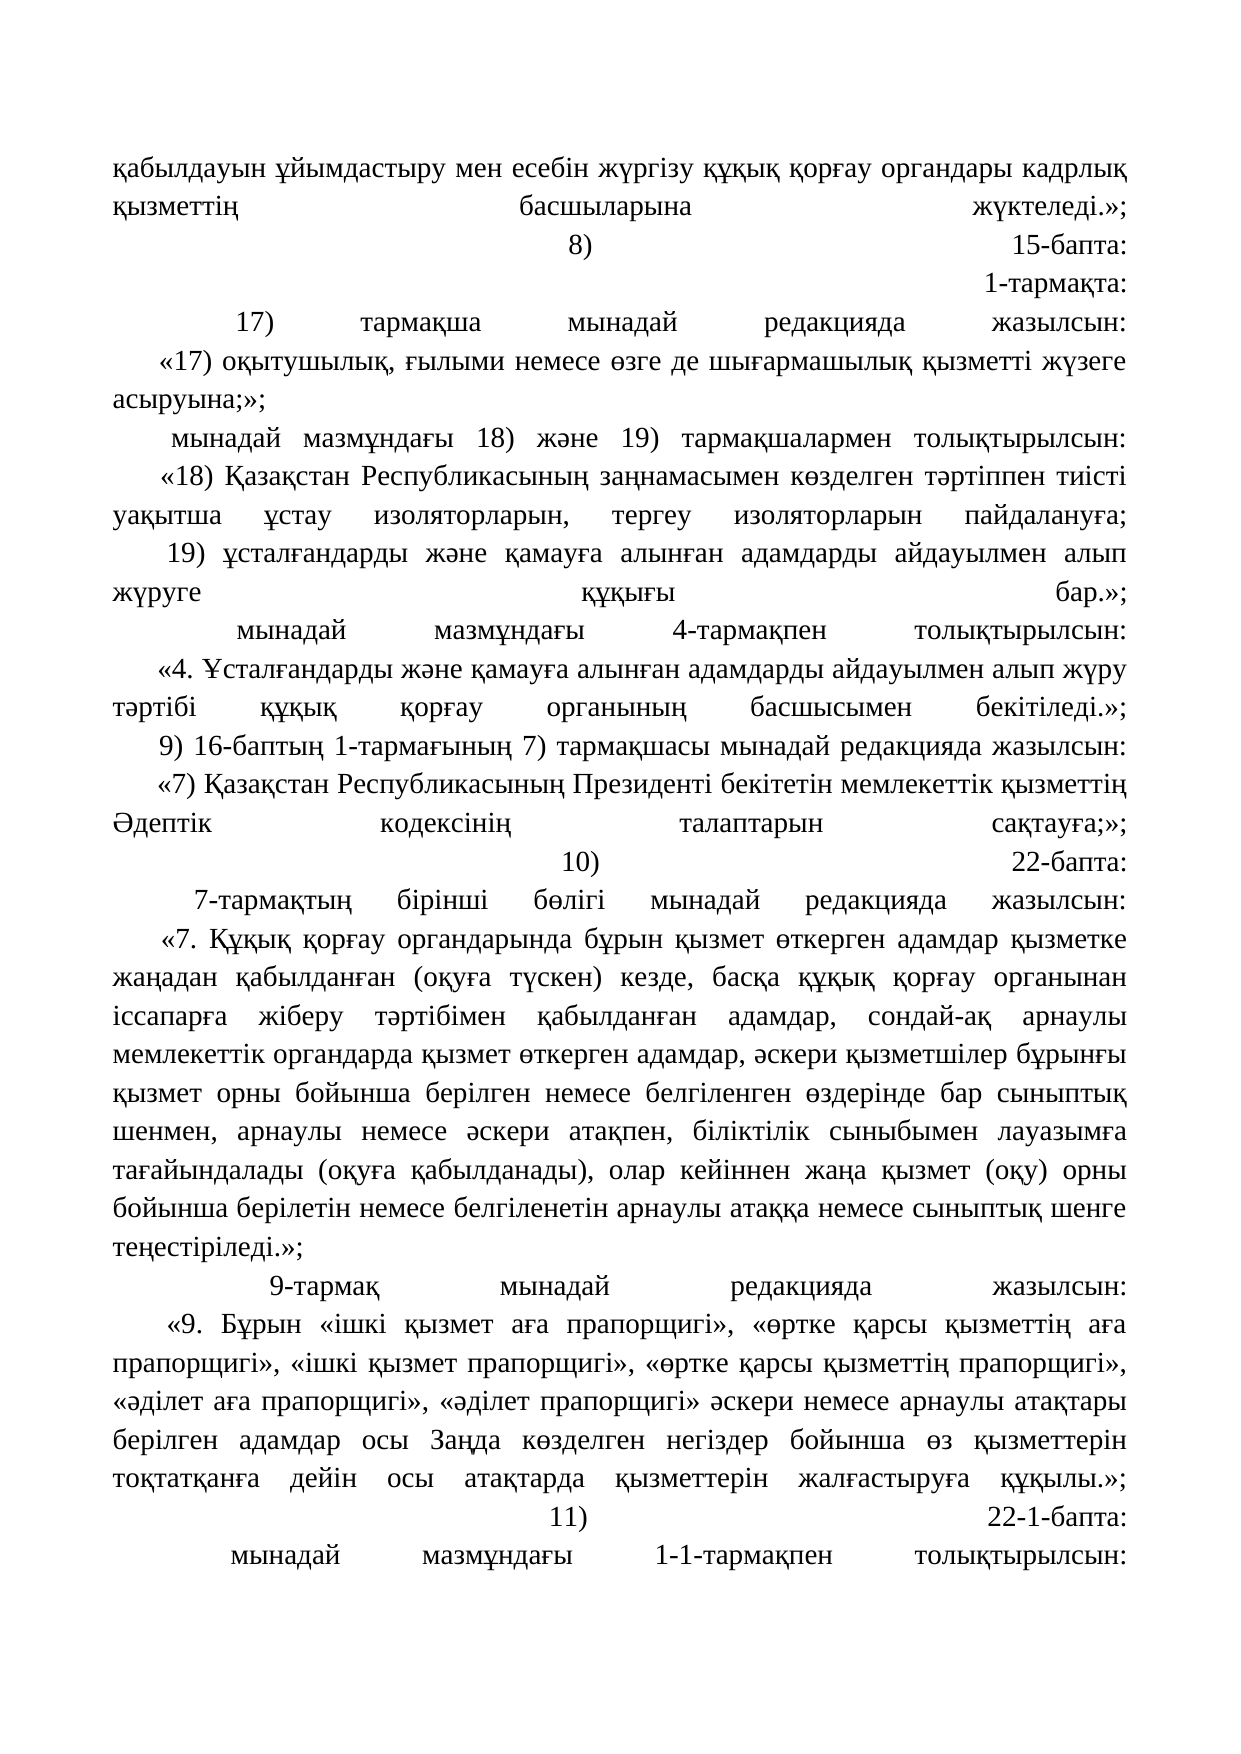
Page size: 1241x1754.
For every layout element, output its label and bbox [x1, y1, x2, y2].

text [112, 150, 1128, 1571]
